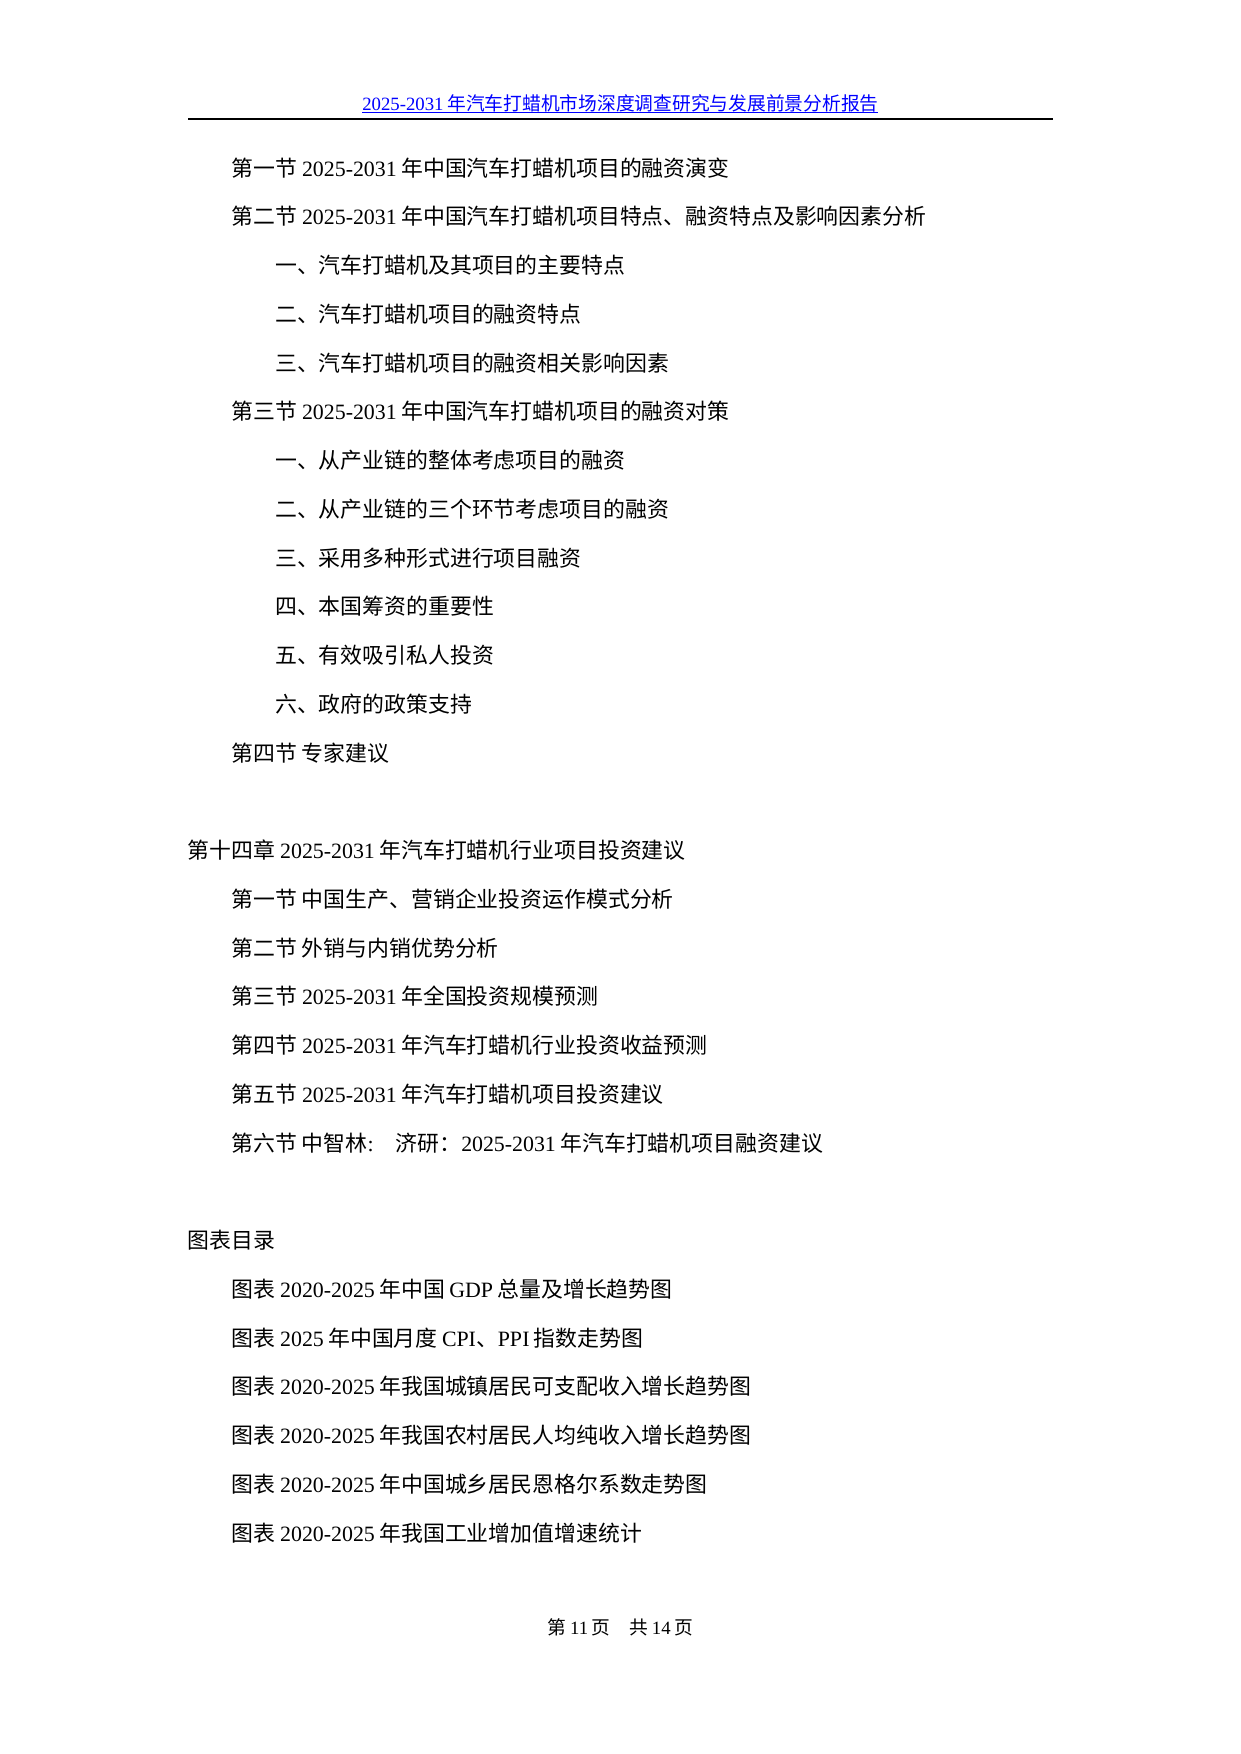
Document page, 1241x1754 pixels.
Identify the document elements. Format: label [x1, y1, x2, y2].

text [187, 150, 1053, 1548]
